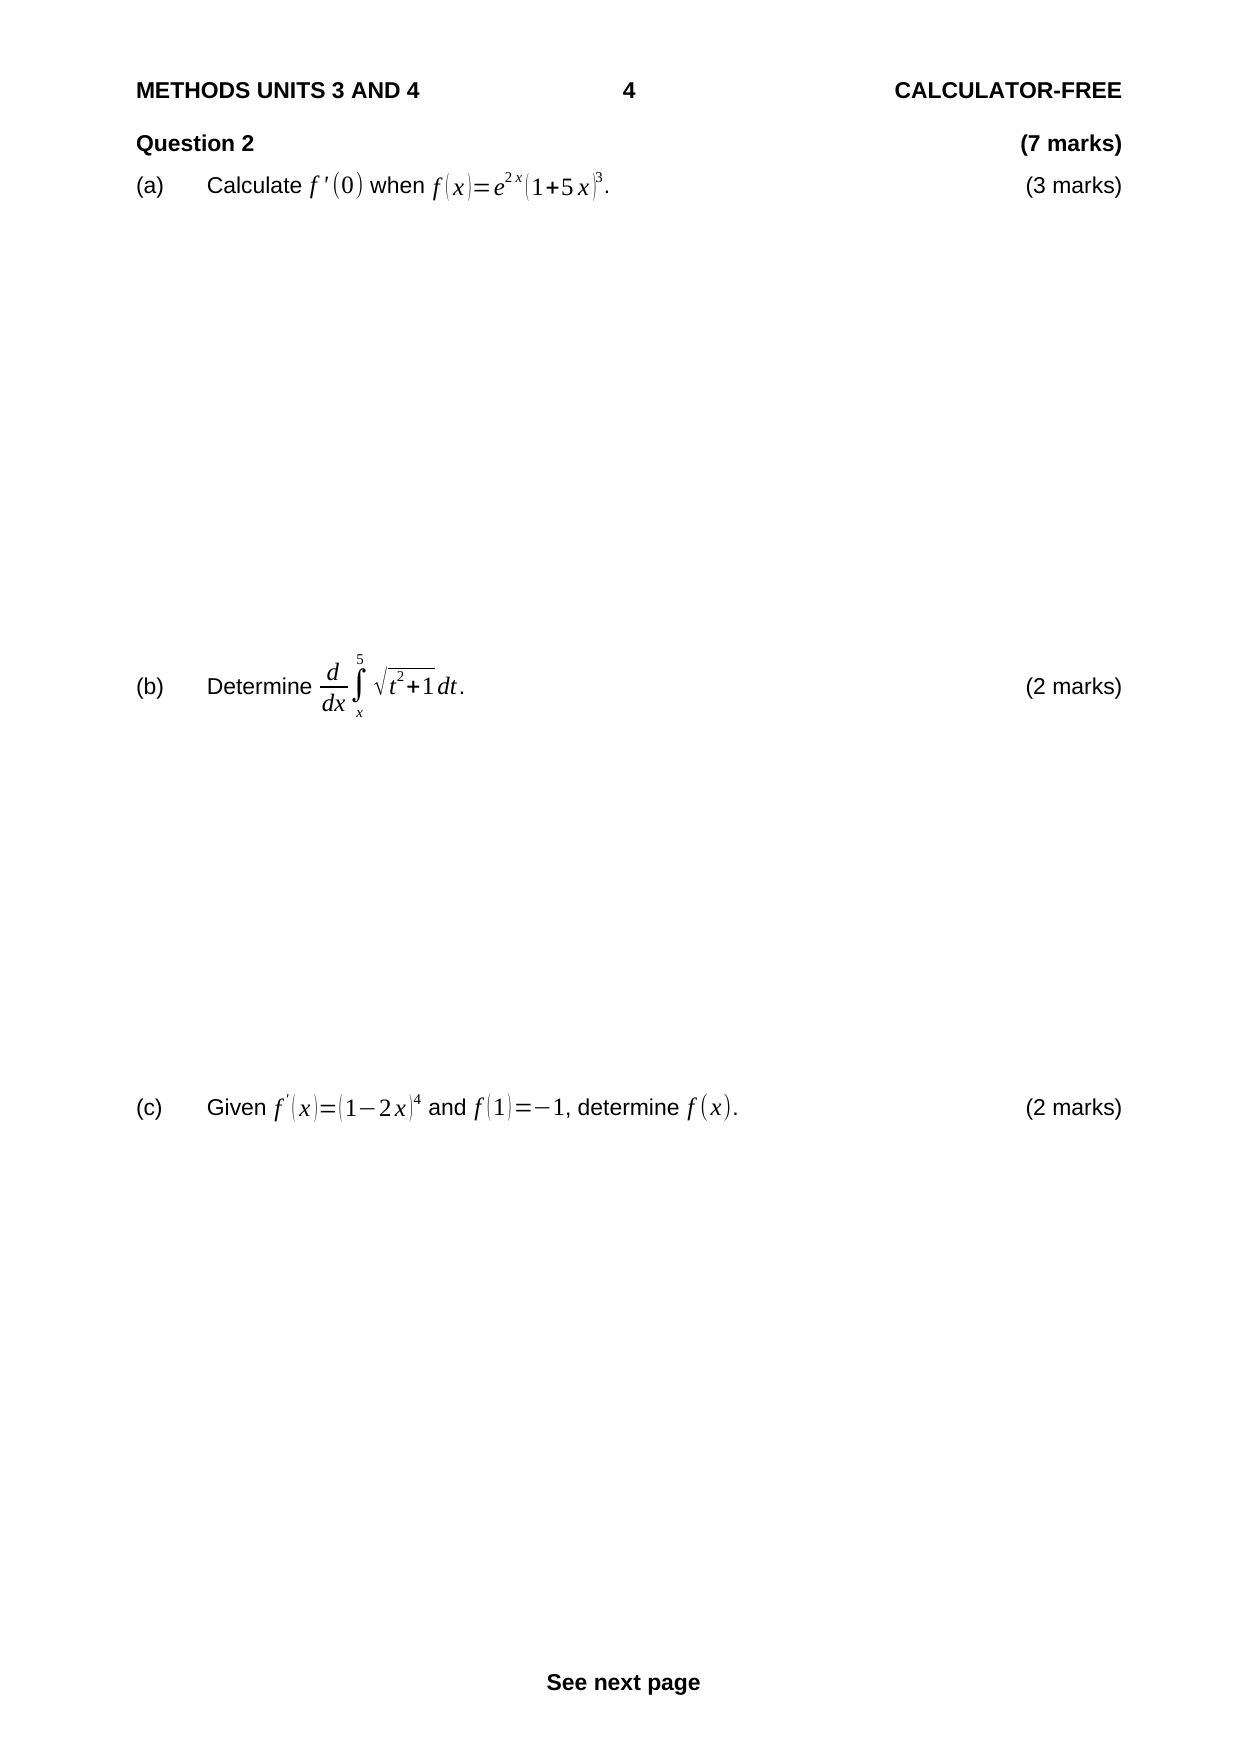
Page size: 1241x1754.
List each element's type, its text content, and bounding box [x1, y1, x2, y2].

text (a) Calculate when . (3 marks) [136, 169, 1122, 202]
text Question 2 (7 marks) [136, 130, 1122, 156]
text (b) Determine . (2 marks) [136, 650, 1122, 721]
text (c) Given and , determine . (2 marks) [136, 1090, 1122, 1124]
